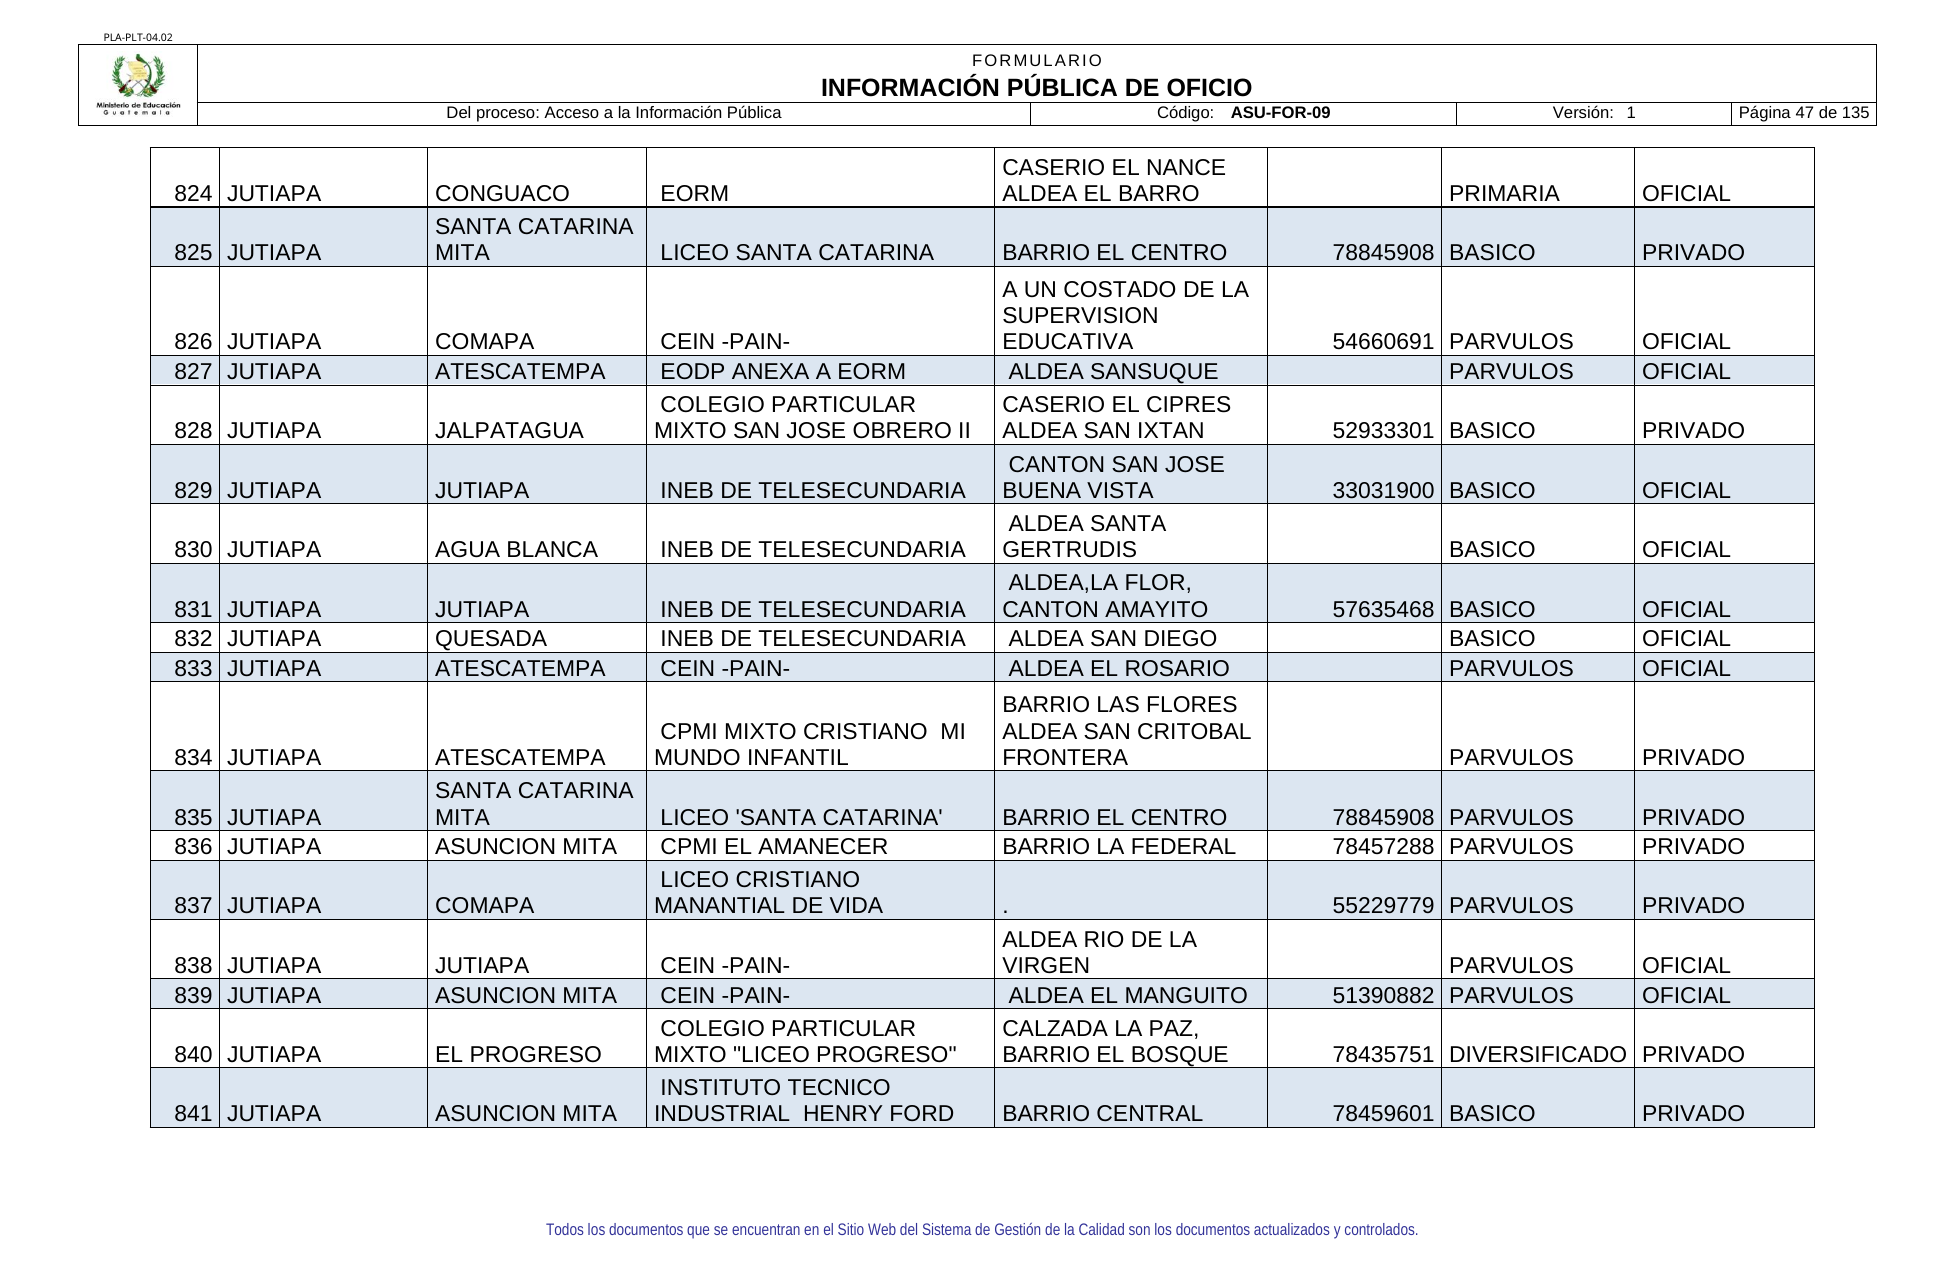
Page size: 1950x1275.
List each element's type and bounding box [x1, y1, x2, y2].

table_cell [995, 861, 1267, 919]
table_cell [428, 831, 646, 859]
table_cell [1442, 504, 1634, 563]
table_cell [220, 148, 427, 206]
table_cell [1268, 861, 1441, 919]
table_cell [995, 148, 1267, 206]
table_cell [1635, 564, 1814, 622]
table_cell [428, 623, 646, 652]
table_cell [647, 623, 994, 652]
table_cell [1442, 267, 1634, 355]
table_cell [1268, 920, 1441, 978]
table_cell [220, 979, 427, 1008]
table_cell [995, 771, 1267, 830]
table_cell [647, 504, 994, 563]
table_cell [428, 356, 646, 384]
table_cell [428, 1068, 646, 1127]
picture [95, 51, 181, 117]
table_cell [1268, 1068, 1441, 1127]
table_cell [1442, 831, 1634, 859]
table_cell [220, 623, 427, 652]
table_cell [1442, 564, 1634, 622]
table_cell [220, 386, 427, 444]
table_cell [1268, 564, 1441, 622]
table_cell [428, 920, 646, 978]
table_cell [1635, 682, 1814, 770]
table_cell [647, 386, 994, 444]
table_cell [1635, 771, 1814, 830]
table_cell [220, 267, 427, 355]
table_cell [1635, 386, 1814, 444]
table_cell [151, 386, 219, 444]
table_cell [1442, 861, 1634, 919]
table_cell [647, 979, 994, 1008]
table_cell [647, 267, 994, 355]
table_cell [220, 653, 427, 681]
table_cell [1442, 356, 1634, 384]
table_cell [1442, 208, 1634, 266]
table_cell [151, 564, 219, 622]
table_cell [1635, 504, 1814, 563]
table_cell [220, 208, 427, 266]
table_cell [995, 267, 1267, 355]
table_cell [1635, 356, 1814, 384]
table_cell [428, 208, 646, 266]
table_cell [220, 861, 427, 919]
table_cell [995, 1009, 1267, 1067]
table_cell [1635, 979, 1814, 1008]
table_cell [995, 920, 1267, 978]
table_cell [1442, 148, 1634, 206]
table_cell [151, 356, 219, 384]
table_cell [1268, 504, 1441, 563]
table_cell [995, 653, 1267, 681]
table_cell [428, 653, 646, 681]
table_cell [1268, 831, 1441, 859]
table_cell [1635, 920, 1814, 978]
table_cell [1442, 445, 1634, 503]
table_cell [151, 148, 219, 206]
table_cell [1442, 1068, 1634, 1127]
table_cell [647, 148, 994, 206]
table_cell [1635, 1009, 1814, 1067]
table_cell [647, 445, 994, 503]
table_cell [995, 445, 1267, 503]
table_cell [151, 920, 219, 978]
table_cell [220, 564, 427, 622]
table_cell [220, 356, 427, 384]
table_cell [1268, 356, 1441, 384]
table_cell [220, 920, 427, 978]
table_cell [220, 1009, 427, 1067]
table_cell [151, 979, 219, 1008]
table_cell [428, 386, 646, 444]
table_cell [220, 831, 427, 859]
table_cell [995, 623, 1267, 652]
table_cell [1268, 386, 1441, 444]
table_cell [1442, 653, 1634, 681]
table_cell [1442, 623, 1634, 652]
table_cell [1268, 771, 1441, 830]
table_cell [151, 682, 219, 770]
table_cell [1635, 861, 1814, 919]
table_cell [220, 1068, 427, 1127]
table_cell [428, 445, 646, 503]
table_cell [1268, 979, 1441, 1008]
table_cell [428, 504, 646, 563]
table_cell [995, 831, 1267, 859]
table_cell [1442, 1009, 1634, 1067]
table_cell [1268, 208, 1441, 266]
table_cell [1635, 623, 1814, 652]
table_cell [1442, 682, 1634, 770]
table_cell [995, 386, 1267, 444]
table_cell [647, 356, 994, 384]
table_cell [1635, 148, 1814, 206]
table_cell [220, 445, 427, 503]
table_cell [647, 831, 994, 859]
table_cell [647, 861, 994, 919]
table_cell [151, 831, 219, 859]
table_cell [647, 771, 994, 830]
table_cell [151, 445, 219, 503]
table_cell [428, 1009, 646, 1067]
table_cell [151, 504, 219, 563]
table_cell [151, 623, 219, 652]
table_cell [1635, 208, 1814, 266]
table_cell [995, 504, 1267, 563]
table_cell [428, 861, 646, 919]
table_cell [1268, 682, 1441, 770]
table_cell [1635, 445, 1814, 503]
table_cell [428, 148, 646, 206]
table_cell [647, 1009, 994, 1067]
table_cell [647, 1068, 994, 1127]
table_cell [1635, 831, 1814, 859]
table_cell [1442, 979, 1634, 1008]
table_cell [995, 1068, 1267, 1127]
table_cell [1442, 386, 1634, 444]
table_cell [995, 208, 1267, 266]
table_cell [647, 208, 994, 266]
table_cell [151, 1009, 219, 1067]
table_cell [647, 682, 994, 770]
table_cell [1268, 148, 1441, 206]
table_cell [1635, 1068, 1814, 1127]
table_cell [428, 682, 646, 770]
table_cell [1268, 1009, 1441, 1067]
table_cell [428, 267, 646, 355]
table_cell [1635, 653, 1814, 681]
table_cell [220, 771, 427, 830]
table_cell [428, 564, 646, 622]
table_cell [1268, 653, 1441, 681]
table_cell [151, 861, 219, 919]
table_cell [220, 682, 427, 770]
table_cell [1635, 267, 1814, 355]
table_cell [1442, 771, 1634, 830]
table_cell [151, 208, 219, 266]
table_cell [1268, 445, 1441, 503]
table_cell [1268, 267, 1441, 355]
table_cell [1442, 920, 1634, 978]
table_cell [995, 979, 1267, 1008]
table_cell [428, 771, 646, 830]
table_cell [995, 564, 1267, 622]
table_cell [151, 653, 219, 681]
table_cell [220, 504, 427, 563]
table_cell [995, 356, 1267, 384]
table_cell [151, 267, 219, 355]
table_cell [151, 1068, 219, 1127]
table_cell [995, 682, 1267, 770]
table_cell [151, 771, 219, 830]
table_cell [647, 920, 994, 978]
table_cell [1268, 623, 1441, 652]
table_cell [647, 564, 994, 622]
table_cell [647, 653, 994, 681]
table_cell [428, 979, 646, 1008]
